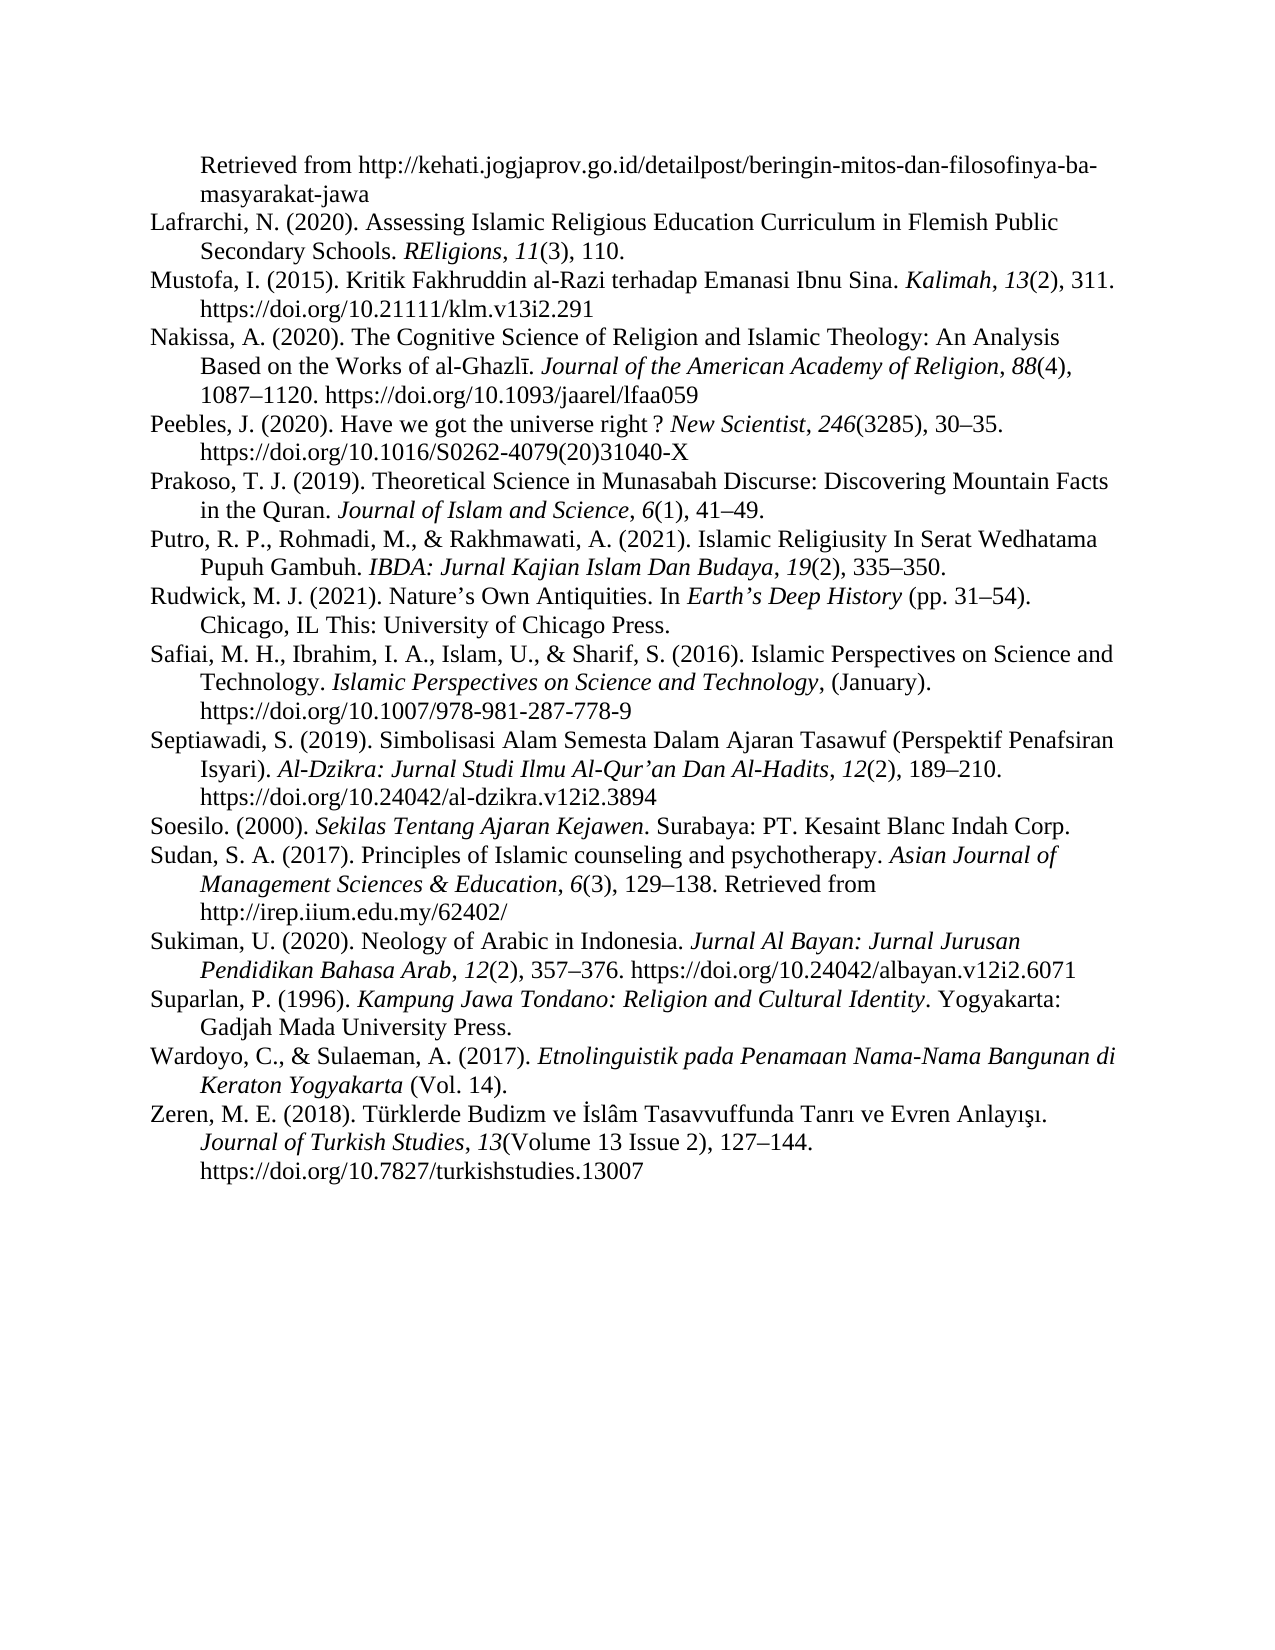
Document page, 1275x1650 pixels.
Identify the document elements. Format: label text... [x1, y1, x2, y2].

text Suparlan, P. (1996). Kampung Jawa Tondano: Religion and Cultural Identity. Yogyakarta: Gadjah Mada University Press. [150, 984, 1125, 1041]
text Septiawadi, S. (2019). Simbolisasi Alam Semesta Dalam Ajaran Tasawuf (Perspektif Penafsiran Isyari). Al-Dzikra: Jurnal Studi Ilmu Al-Qur’an Dan Al-Hadits, 12(2), 189–210. https://doi.org/10.24042/al-dzikra.v12i2.3894 [150, 725, 1125, 811]
text Peebles, J. (2020). Have we got the universe right ? New Scientist, 246(3285), 30–35. https://doi.org/10.1016/S0262-4079(20)31040-X [150, 409, 1125, 466]
text Soesilo. (2000). Sekilas Tentang Ajaran Kejawen. Surabaya: PT. Kesaint Blanc Indah Corp. [150, 811, 1125, 840]
text Wardoyo, C., & Sulaeman, A. (2017). Etnolinguistik pada Penamaan Nama-Nama Bangunan di Keraton Yogyakarta (Vol. 14). [150, 1041, 1125, 1099]
text Prakoso, T. J. (2019). Theoretical Science in Munasabah Discurse: Discovering Mountain Facts in the Quran. Journal of Islam and Science, 6(1), 41–49. [150, 466, 1125, 524]
text Mustofa, I. (2015). Kritik Fakhruddin al-Razi terhadap Emanasi Ibnu Sina. Kalimah, 13(2), 311. https://doi.org/10.21111/klm.v13i2.291 [150, 265, 1125, 322]
text Safiai, M. H., Ibrahim, I. A., Islam, U., & Sharif, S. (2016). Islamic Perspectives on Science and Technology. Islamic Perspectives on Science and Technology, (January). https://doi.org/10.1007/978-981-287-778-9 [150, 639, 1125, 725]
text Lafrarchi, N. (2020). Assessing Islamic Religious Education Curriculum in Flemish Public Secondary Schools. REligions, 11(3), 110. [150, 207, 1125, 265]
text Putro, R. P., Rohmadi, M., & Rakhmawati, A. (2021). Islamic Religiusity In Serat Wedhatama Pupuh Gambuh. IBDA: Jurnal Kajian Islam Dan Budaya, 19(2), 335–350. [150, 524, 1125, 581]
text Sukiman, U. (2020). Neology of Arabic in Indonesia. Jurnal Al Bayan: Jurnal Jurusan Pendidikan Bahasa Arab, 12(2), 357–376. https://doi.org/10.24042/albayan.v12i2.6071 [150, 926, 1125, 984]
text Sudan, S. A. (2017). Principles of Islamic counseling and psychotherapy. Asian Journal of Management Sciences & Education, 6(3), 129–138. Retrieved from http://irep.iium.edu.my/62402/ [150, 840, 1125, 926]
text Nakissa, A. (2020). The Cognitive Science of Religion and Islamic Theology: An Analysis Based on the Works of al-Ghazlī. Journal of the American Academy of Religion, 88(4), 1087–1120. https://doi.org/10.1093/jaarel/lfaa059 [150, 322, 1125, 409]
text Rudwick, M. J. (2021). Nature’s Own Antiquities. In Earth’s Deep History (pp. 31–54). Chicago, IL This: University of Chicago Press. [150, 581, 1125, 639]
text Zeren, M. E. (2018). Türklerde Budizm ve İslâm Tasavvuffunda Tanrı ve Evren Anlayışı. Journal of Turkish Studies, 13(Volume 13 Issue 2), 127–144. https://doi.org/10.7827/turkishstudies.13007 [150, 1099, 1125, 1185]
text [150, 150, 1125, 207]
